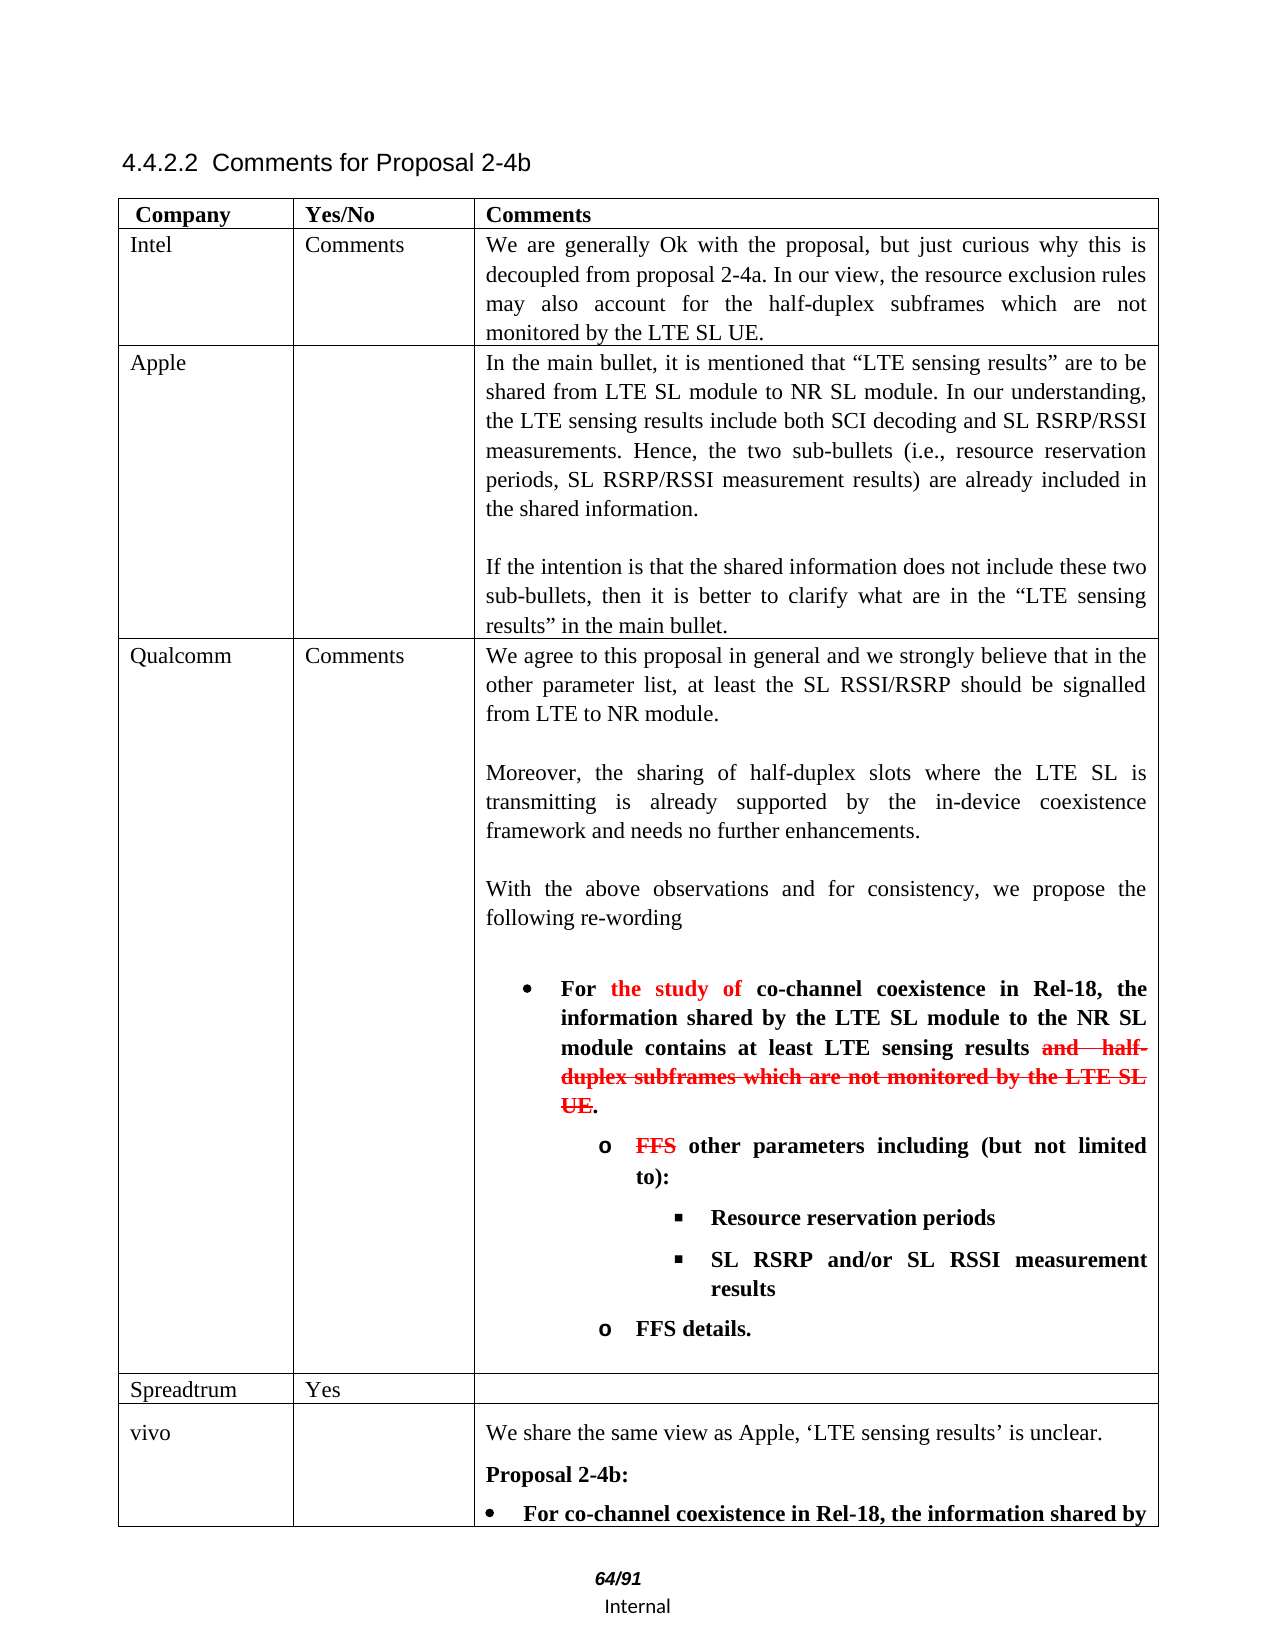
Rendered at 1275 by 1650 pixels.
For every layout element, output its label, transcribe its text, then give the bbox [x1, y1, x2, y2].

subtitle Comments for Proposal 2-4b [122, 148, 1157, 176]
table_cell Yes [294, 1374, 474, 1403]
table_cell We are generally Ok with the proposal, but just curious why this is decoupled from proposal 2-4a. In our view, the resource exclusion rules may also account for the half-duplex subframes which are not monitored by the LTE SL UE. [475, 229, 1158, 345]
table_cell vivo [119, 1404, 293, 1526]
table_cell Intel [119, 229, 293, 345]
table_cell [475, 1374, 1158, 1403]
table_cell Comments [294, 639, 474, 1372]
table_cell Spreadtrum [119, 1374, 293, 1403]
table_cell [475, 1404, 1158, 1526]
table_cell We agree to this proposal in general and we strongly believe that in the other parameter list, at least the SL RSSI/RSRP should be signalled from LTE to NR module. Moreover, the sharing of half-duplex slots where the LTE SL is transmitting is already supported by the in-device coexistence framework and needs no further enhancements. With the above observations and for consistency, we propose the following re-wording For the study of co-channel coexistence in Rel-18, the information shared by the LTE SL module to the NR SL module contains at least LTE sensing results and half-duplex subframes which are not monitored by the LTE SL UE. FFS other parameters including (but not limited to): Resource reservation periods SL RSRP and/or SL RSSI measurement results FFS details. [475, 639, 1158, 1372]
table_cell Apple [119, 346, 293, 638]
table_cell [294, 346, 474, 638]
table_cell [294, 1404, 474, 1526]
table_cell Qualcomm [119, 639, 293, 1372]
table_header Comments [475, 199, 1158, 228]
table_header Yes/No [294, 199, 474, 228]
table_cell Comments [294, 229, 474, 345]
table_cell In the main bullet, it is mentioned that “LTE sensing results” are to be shared from LTE SL module to NR SL module. In our understanding, the LTE sensing results include both SCI decoding and SL RSRP/RSSI measurements. Hence, the two sub-bullets (i.e., resource reservation periods, SL RSRP/RSSI measurement results) are already included in the shared information. If the intention is that the shared information does not include these two sub-bullets, then it is better to clarify what are in the “LTE sensing results” in the main bullet. [475, 346, 1158, 638]
table_header Company [119, 199, 293, 228]
